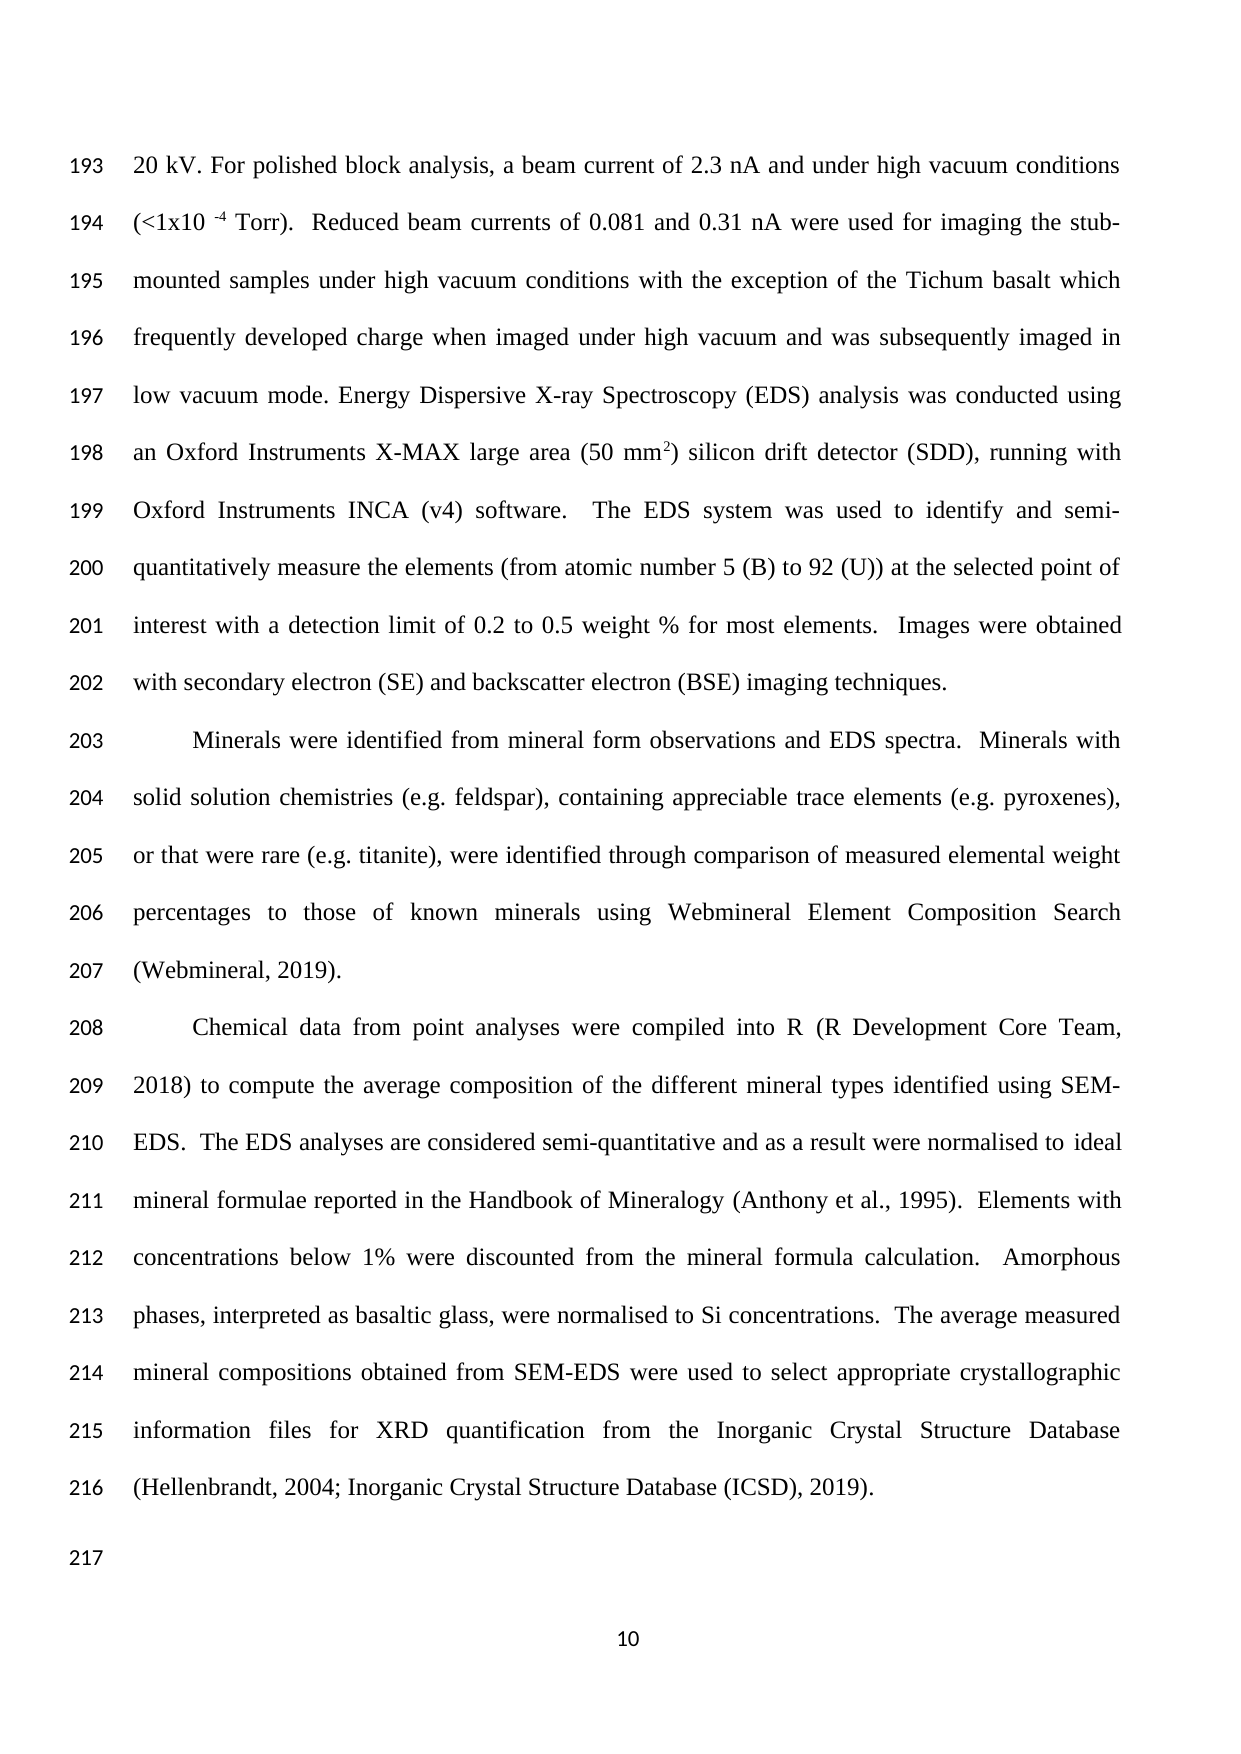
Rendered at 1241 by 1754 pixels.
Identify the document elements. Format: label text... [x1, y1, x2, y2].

text Minerals were identified from mineral form observations and EDS spectra. Minerals with solid solution chemistries (e.g. feldspar), containing appreciable trace elements (e.g. pyroxenes), or that were rare (e.g. titanite), were identified through comparison of measured elemental weight percentages to those of known minerals using Webmineral Element Composition Search (Webmineral, 2019). [133, 725, 1122, 984]
text Chemical data from point analyses were compiled into R (R Development Core Team, 2018) to compute the average composition of the different mineral types identified using SEM-EDS. The EDS analyses are considered semi-quantitative and as a result were normalised to ideal mineral formulae reported in the Handbook of Mineralogy (Anthony et al., 1995). Elements with concentrations below 1% were discounted from the mineral formula calculation. Amorphous phases, interpreted as basaltic glass, were normalised to Si concentrations. The average measured mineral compositions obtained from SEM-EDS were used to select appropriate crystallographic information files for XRD quantification from the Inorganic Crystal Structure Database (Hellenbrandt, 2004; Inorganic Crystal Structure Database (ICSD), 2019). [133, 1012, 1122, 1501]
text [133, 150, 1122, 696]
